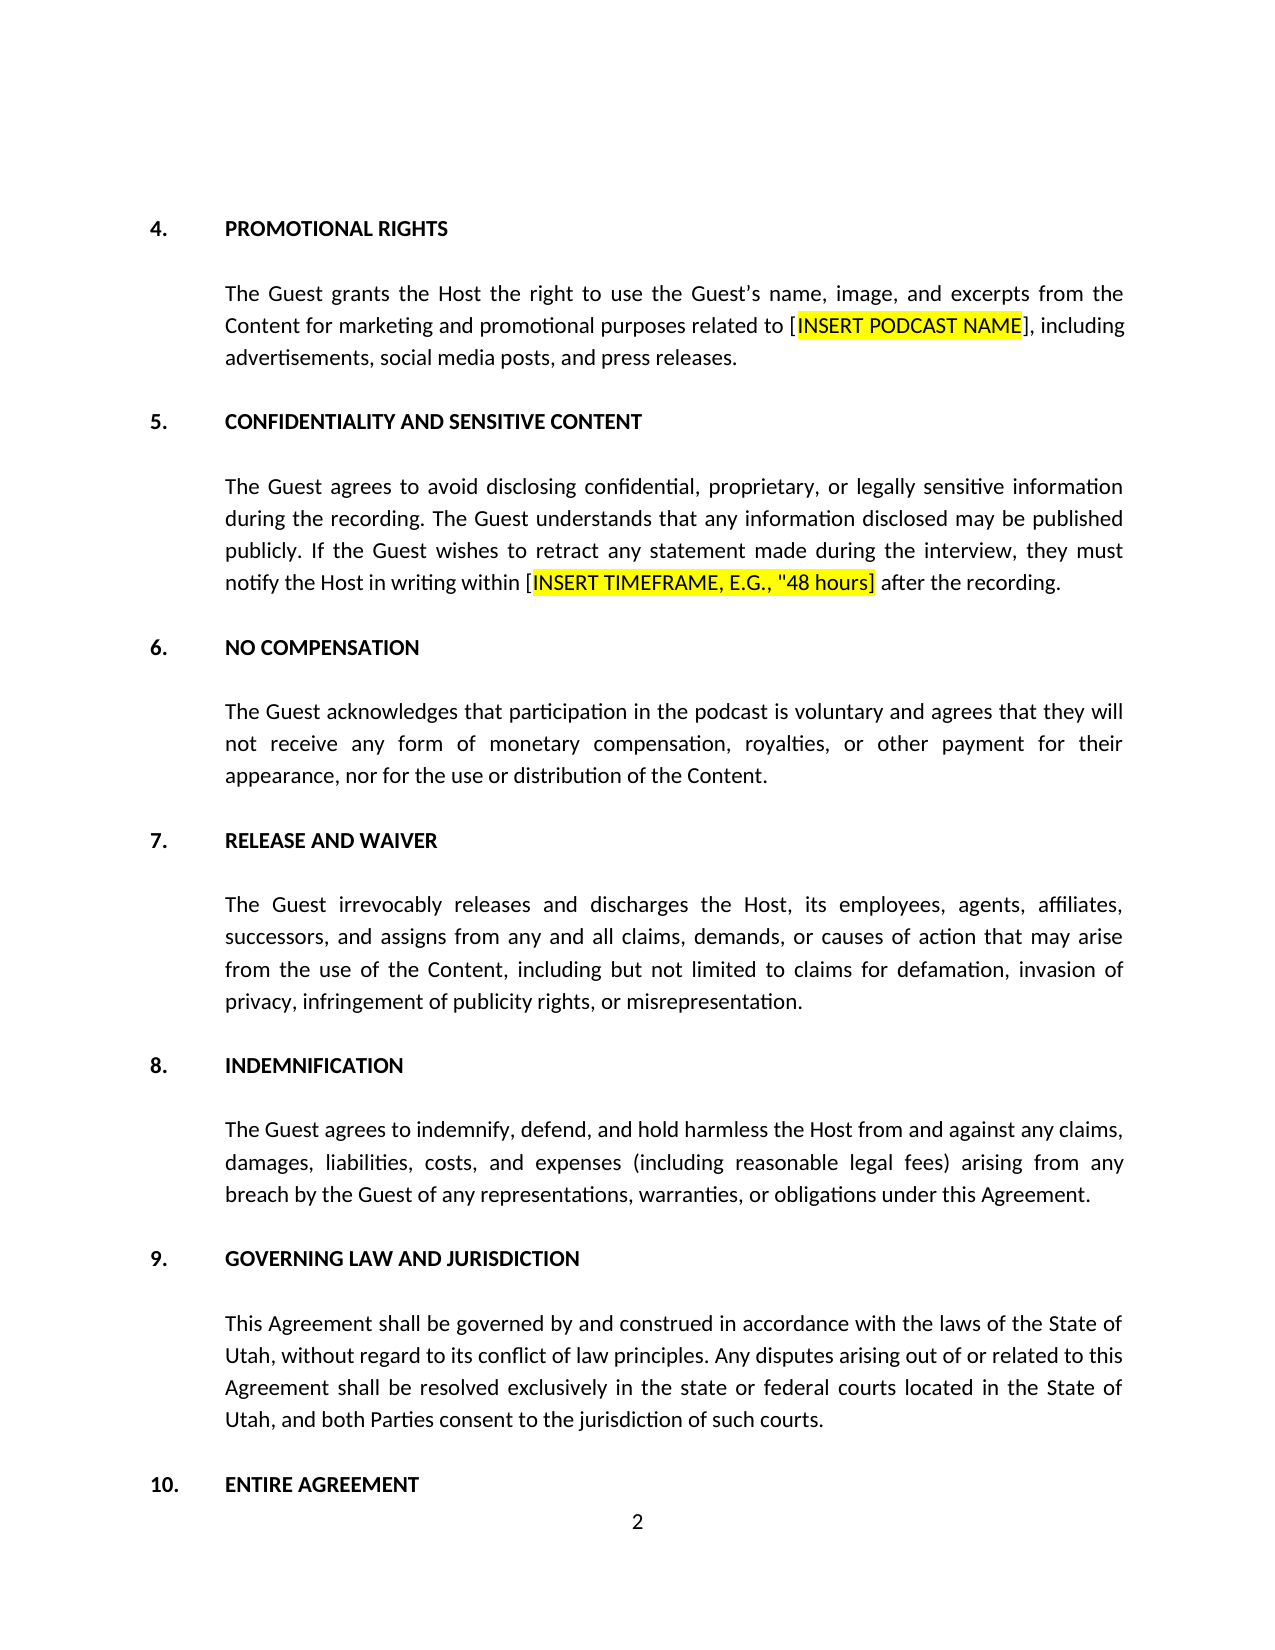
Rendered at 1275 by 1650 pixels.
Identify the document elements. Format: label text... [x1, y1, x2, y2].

list NO COMPENSATION [150, 633, 1125, 661]
list This Agreement shall be governed by and construed in accordance with the laws of the State of Utah, without regard to its conflict of law principles. Any disputes arising out of or related to this Agreement shall be resolved exclusively in the state or federal courts located in the State of Utah, and both Parties consent to the jurisdiction of such courts. [225, 1309, 1125, 1433]
list CONFIDENTIALITY AND SENSITIVE CONTENT [150, 407, 1125, 436]
list The Guest agrees to avoid disclosing confidential, proprietary, or legally sensitive information during the recording. The Guest understands that any information disclosed may be published publicly. If the Guest wishes to retract any statement made during the interview, they must notify the Host in writing within [INSERT TIMEFRAME, E.G., "48 hours] after the recording. [225, 472, 1125, 596]
list RELEASE AND WAIVER [150, 826, 1125, 854]
list GOVERNING LAW AND JURISDICTION [150, 1244, 1125, 1272]
list The Guest acknowledges that participation in the podcast is voluntary and agrees that they will not receive any form of monetary compensation, royalties, or other payment for their appearance, nor for the use or distribution of the Content. [225, 697, 1125, 789]
list PROMOTIONAL RIGHTS [150, 214, 1125, 242]
list The Guest irrevocably releases and discharges the Host, its employees, agents, affiliates, successors, and assigns from any and all claims, demands, or causes of action that may arise from the use of the Content, including but not limited to claims for defamation, invasion of privacy, infringement of publicity rights, or misrepresentation. [225, 890, 1125, 1015]
list ENTIRE AGREEMENT [150, 1470, 1125, 1498]
list The Guest grants the Host the right to use the Guest’s name, image, and excerpts from the Content for marketing and promotional purposes related to [INSERT PODCAST NAME], including advertisements, social media posts, and press releases. [225, 279, 1125, 371]
list The Guest agrees to indemnify, defend, and hold harmless the Host from and against any claims, damages, liabilities, costs, and expenses (including reasonable legal fees) arising from any breach by the Guest of any representations, warranties, or obligations under this Agreement. [225, 1116, 1125, 1208]
list INDEMNIFICATION [150, 1051, 1125, 1079]
